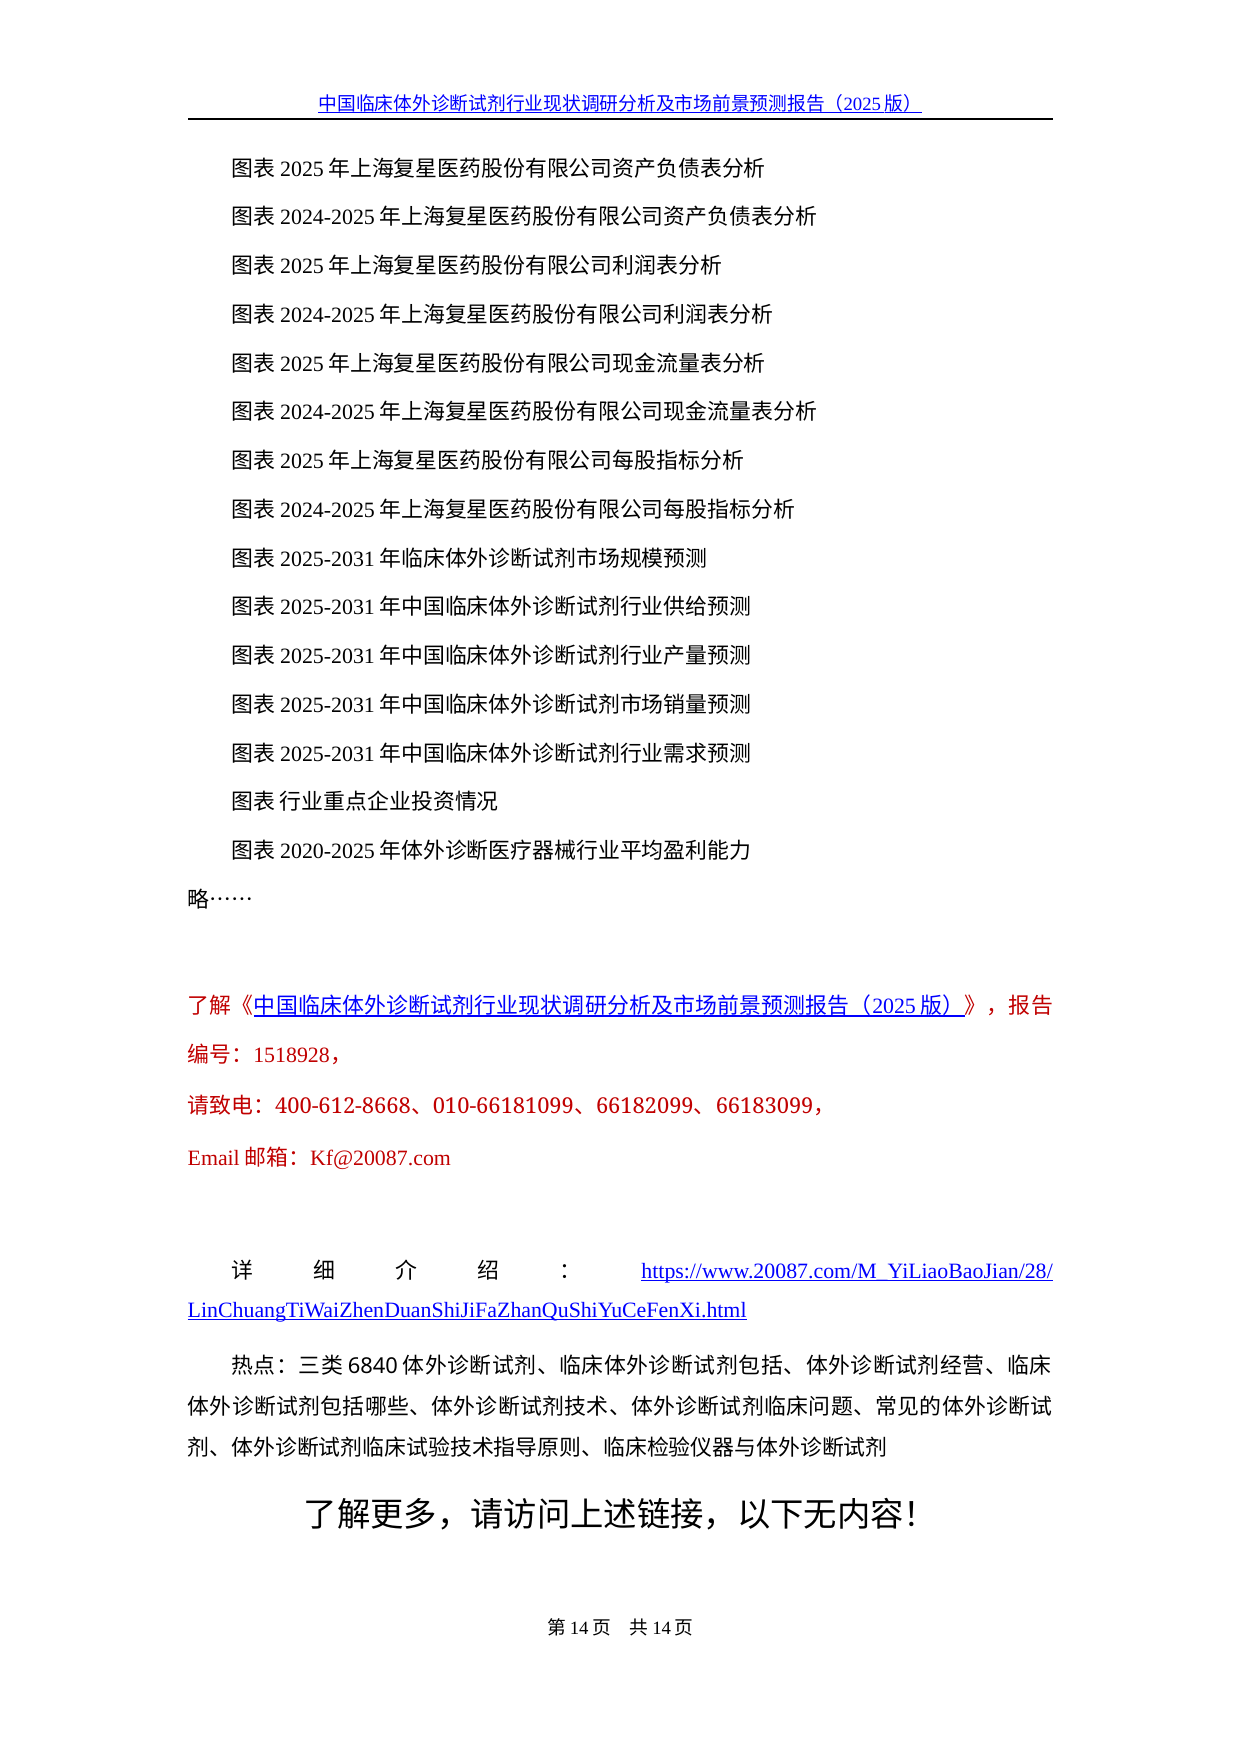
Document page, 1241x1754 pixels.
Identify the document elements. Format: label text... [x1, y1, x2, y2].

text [187, 150, 1053, 914]
text 详细介绍：https://www.20087.com/M_YiLiaoBaoJian/28/LinChuangTiWaiZhenDuanShiJiFaZhanQuShiYuCeFenXi.html [187, 1253, 1053, 1326]
text Email邮箱：Kf@20087.com [187, 1140, 1053, 1172]
text 热点：三类6840体外诊断试剂、临床体外诊断试剂包括、体外诊断试剂经营、临床体外诊断试剂包括哪些、体外诊断试剂技术、体外诊断试剂临床问题、常见的体外诊断试剂、体外诊断试剂临床试验技术指导原则、临床检验仪器与体外诊断试剂 [187, 1348, 1053, 1462]
title 了解更多，请访问上述链接，以下无内容！ [187, 1479, 1053, 1544]
text 请致电：400-612-8668、010-66181099、66182099、66183099， [187, 1088, 1053, 1121]
text 了解《中国临床体外诊断试剂行业现状调研分析及市场前景预测报告（2025版）》，报告编号：1518928， [187, 988, 1053, 1069]
